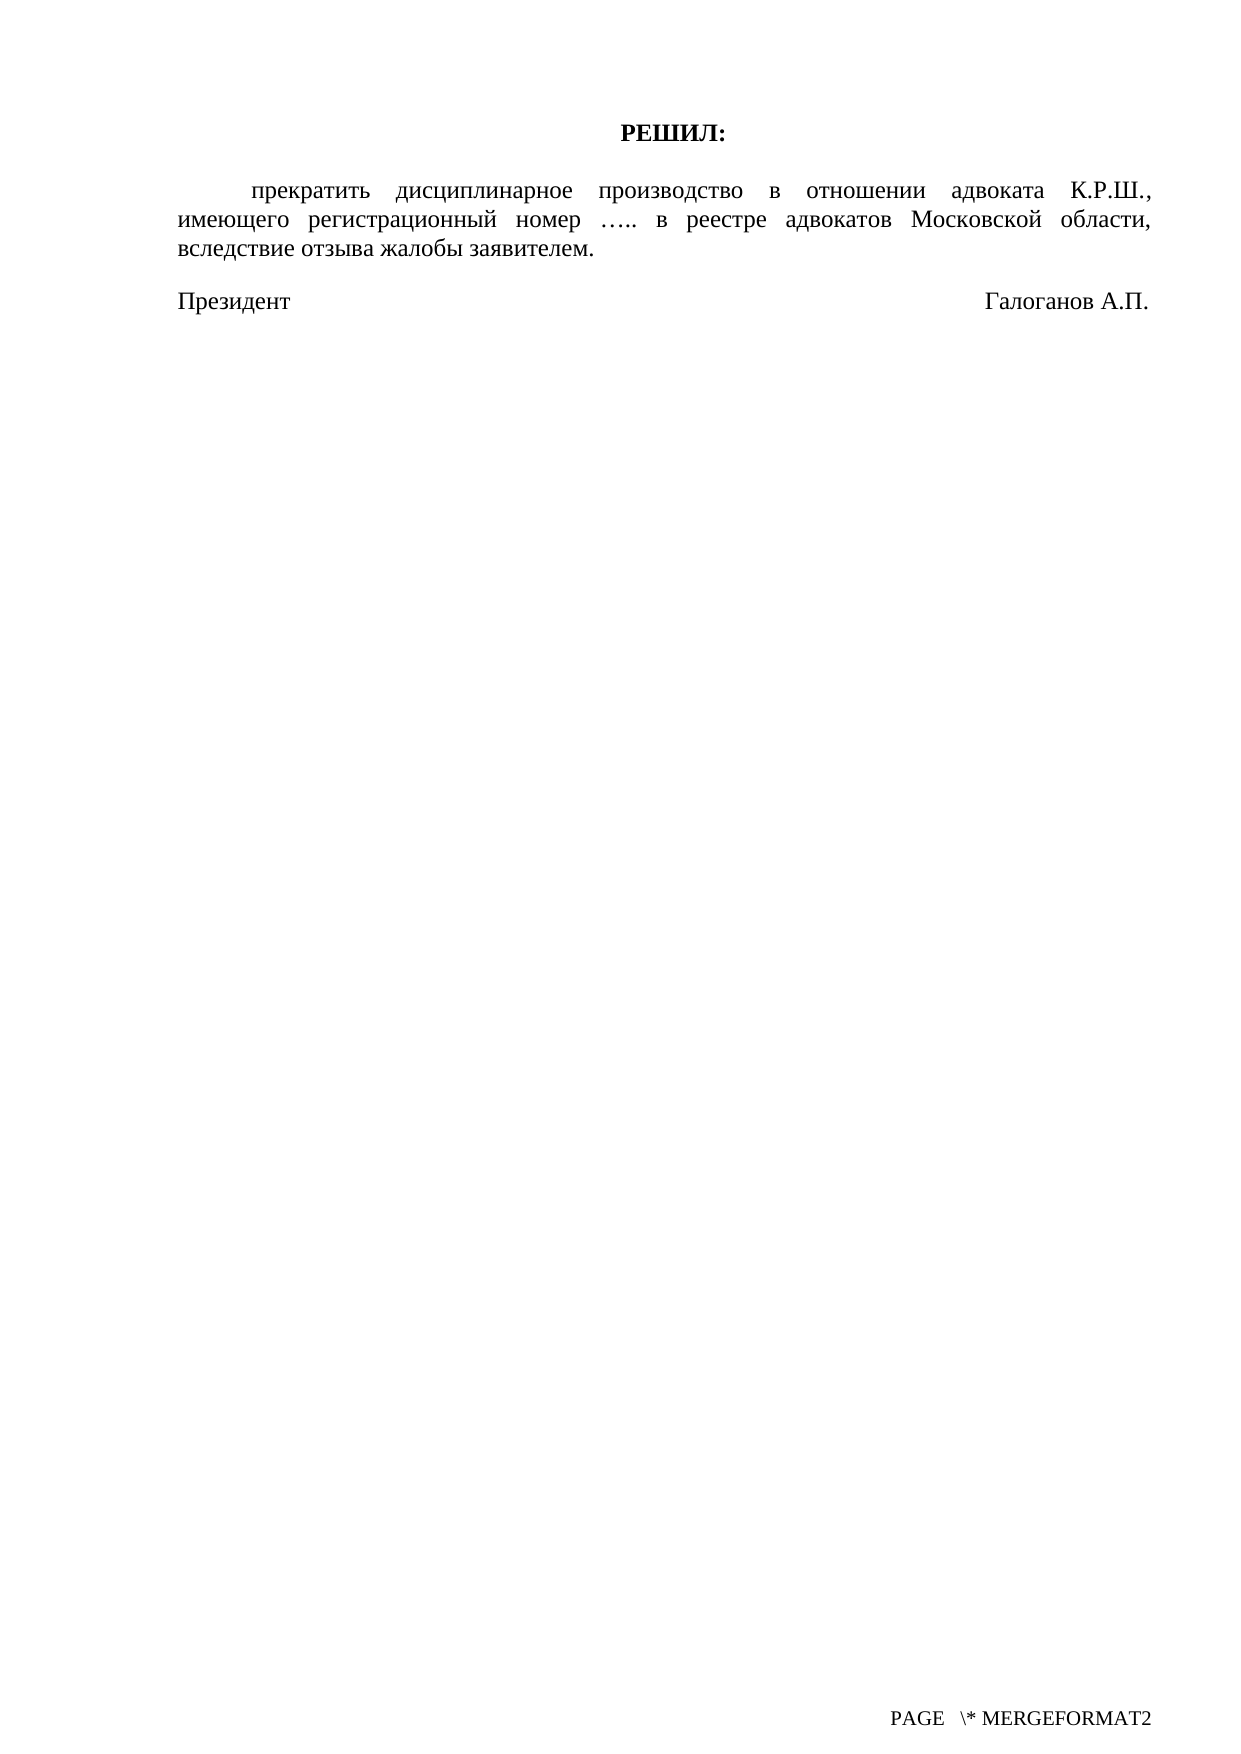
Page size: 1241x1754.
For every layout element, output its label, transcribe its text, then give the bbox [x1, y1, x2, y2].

text прекратить дисциплинарное производство в отношении адвоката К.Р.Ш., имеющего регистрационный номер ….. в реестре адвокатов Московской области, вследствие отзыва жалобы заявителем. [177, 176, 1152, 262]
text Президент Галоганов А.П. [177, 286, 1152, 315]
text РЕШИЛ: [546, 118, 1152, 147]
